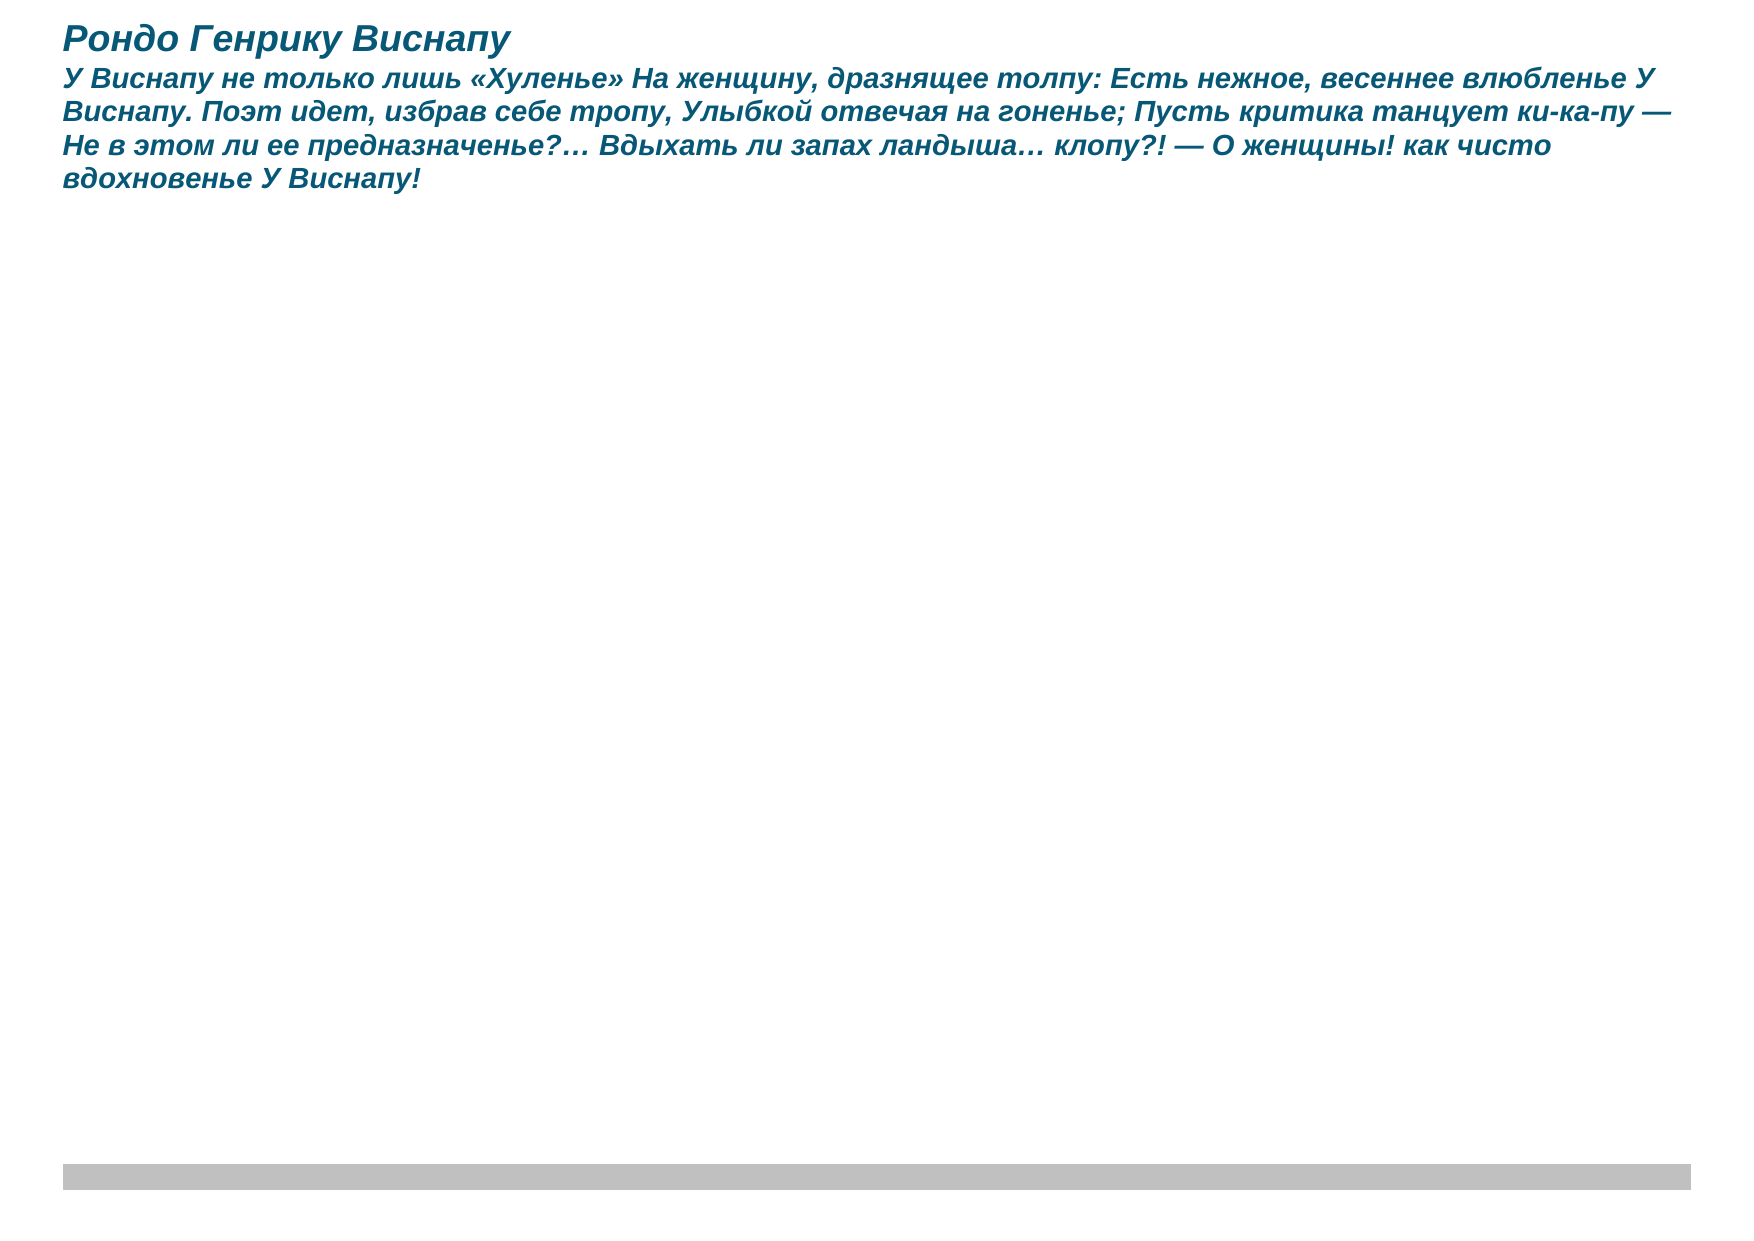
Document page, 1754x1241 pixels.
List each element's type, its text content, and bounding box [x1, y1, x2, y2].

text У Виснапу не только лишь «Хуленье» [62, 61, 1691, 195]
subtitle Рондо Генрику Виснапу [62, 17, 1691, 60]
